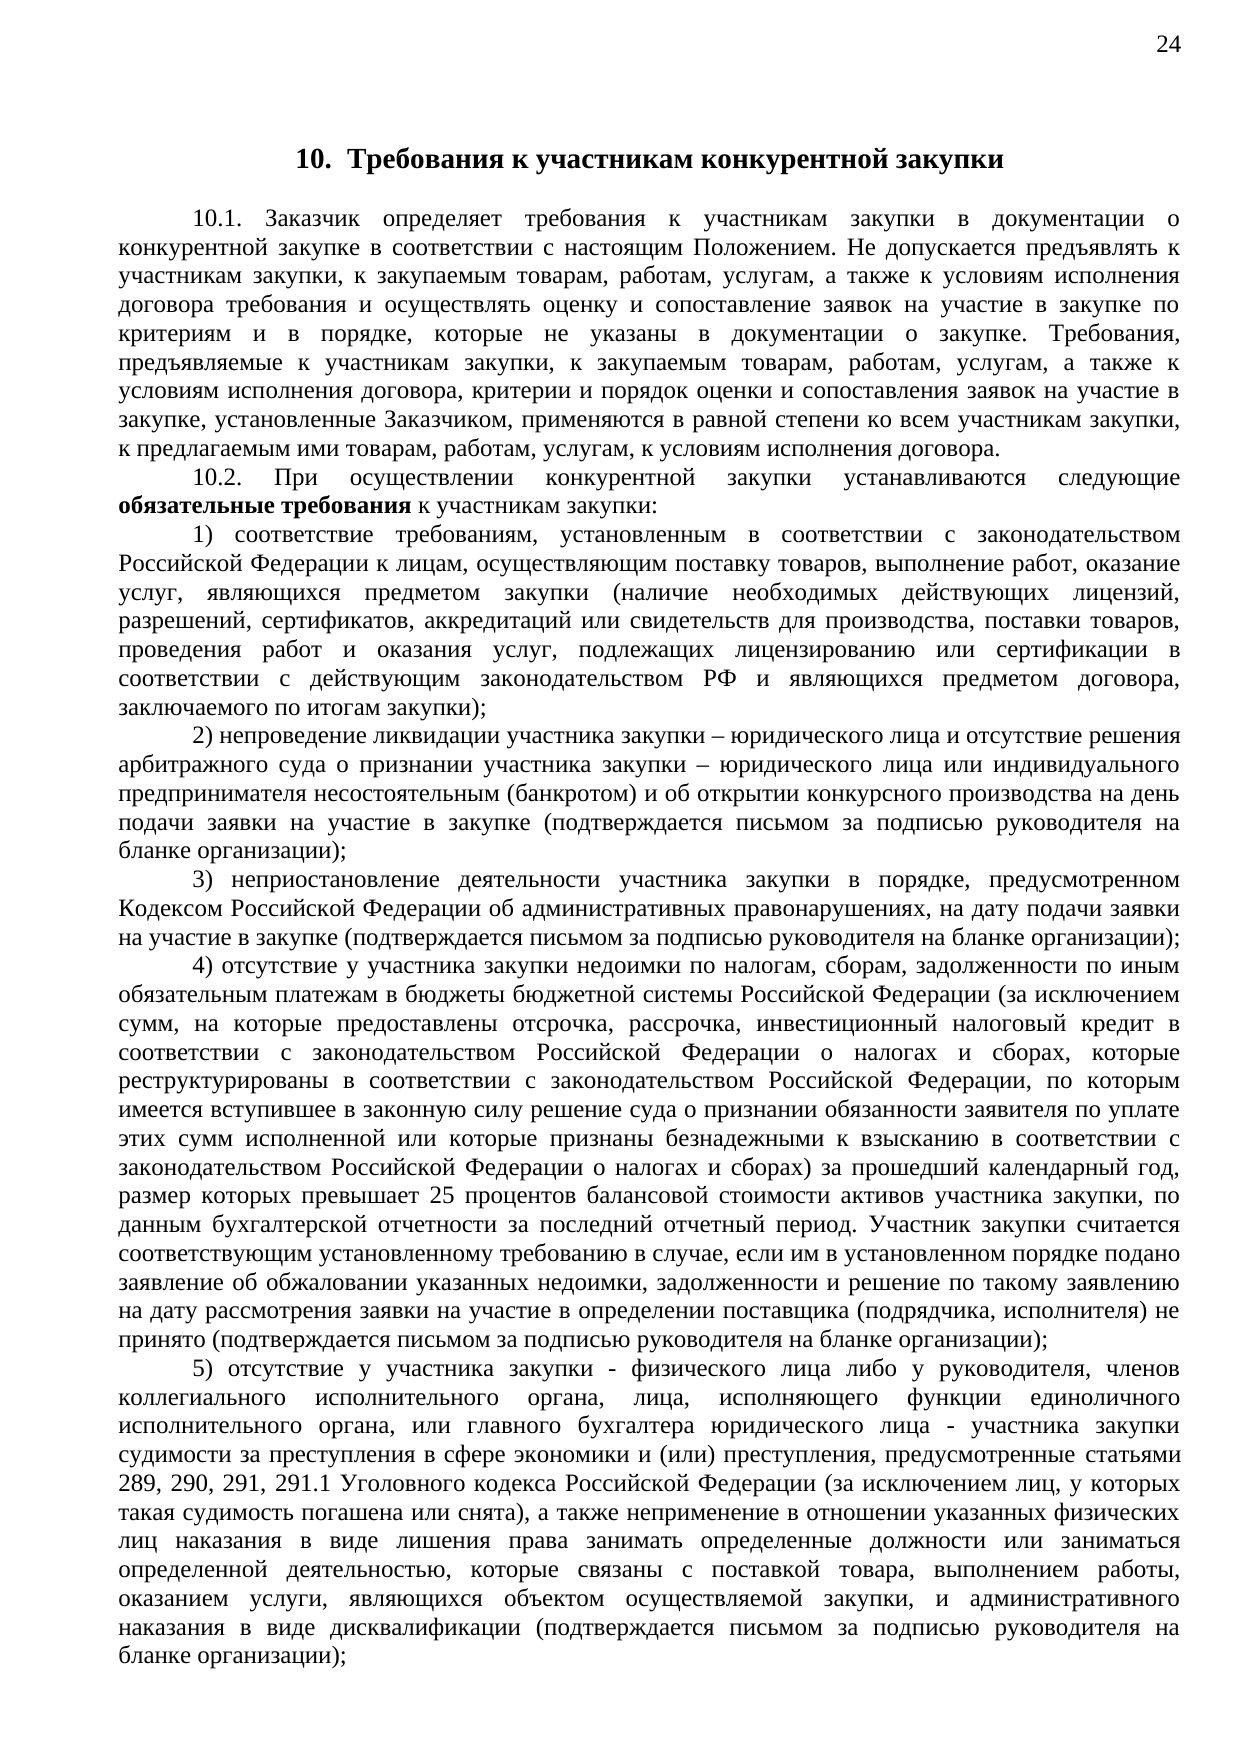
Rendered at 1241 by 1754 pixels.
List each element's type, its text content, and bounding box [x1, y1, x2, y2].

text 5) отсутствие у участника закупки - физического лица либо у руководителя, членов коллегиального исполнительного органа, лица, исполняющего функции единоличного исполнительного органа, или главного бухгалтера юридического лица - участника закупки судимости за преступления в сфере экономики и (или) преступления, предусмотренные статьями 289, 290, 291, 291.1 Уголовного кодекса Российской Федерации (за исключением лиц, у которых такая судимость погашена или снята), а также неприменение в отношении указанных физических лиц наказания в виде лишения права занимать определенные должности или заниматься определенной деятельностью, которые связаны с поставкой товара, выполнением работы, оказанием услуги, являющихся объектом осуществляемой закупки, и административного наказания в виде дисквалификации (подтверждается письмом за подписью руководителя на бланке организации); [118, 1353, 1181, 1669]
text 10.1. Заказчик определяет требования к участникам закупки в документации о конкурентной закупке в соответствии с настоящим Положением. Не допускается предъявлять к участникам закупки, к закупаемым товарам, работам, услугам, а также к условиям исполнения договора требования и осуществлять оценку и сопоставление заявок на участие в закупке по критериям и в порядке, которые не указаны в документации о закупке. Требования, предъявляемые к участникам закупки, к закупаемым товарам, работам, услугам, а также к условиям исполнения договора, критерии и порядок оценки и сопоставления заявок на участие в закупке, установленные Заказчиком, применяются в равной степени ко всем участникам закупки, к предлагаемым ими товарам, работам, услугам, к условиям исполнения договора. [118, 203, 1181, 462]
text 4) отсутствие у участника закупки недоимки по налогам, сборам, задолженности по иным обязательным платежам в бюджеты бюджетной системы Российской Федерации (за исключением сумм, на которые предоставлены отсрочка, рассрочка, инвестиционный налоговый кредит в соответствии с законодательством Российской Федерации о налогах и сборах, которые реструктурированы в соответствии с законодательством Российской Федерации, по которым имеется вступившее в законную силу решение суда о признании обязанности заявителя по уплате этих сумм исполненной или которые признаны безнадежными к взысканию в соответствии с законодательством Российской Федерации о налогах и сборах) за прошедший календарный год, размер которых превышает 25 процентов балансовой стоимости активов участника закупки, по данным бухгалтерской отчетности за последний отчетный период. Участник закупки считается соответствующим установленному требованию в случае, если им в установленном порядке подано заявление об обжаловании указанных недоимки, задолженности и решение по такому заявлению на дату рассмотрения заявки на участие в определении поставщика (подрядчика, исполнителя) не принято (подтверждается письмом за подписью руководителя на бланке организации); [118, 951, 1181, 1353]
text 2) непроведение ликвидации участника закупки – юридического лица и отсутствие решения арбитражного суда о признании участника закупки – юридического лица или индивидуального предпринимателя несостоятельным (банкротом) и об открытии конкурсного производства на день подачи заявки на участие в закупке (подтверждается письмом за подписью руководителя на бланке организации); [118, 721, 1181, 864]
text 1) соответствие требованиям, установленным в соответствии с законодательством Российской Федерации к лицам, осуществляющим поставку товаров, выполнение работ, оказание услуг, являющихся предметом закупки (наличие необходимых действующих лицензий, разрешений, сертификатов, аккредитаций или свидетельств для производства, поставки товаров, проведения работ и оказания услуг, подлежащих лицензированию или сертификации в соответствии с действующим законодательством РФ и являющихся предметом договора, заключаемого по итогам закупки); [118, 519, 1181, 721]
text 10.2. При осуществлении конкурентной закупки устанавливаются следующие обязательные требования к участникам закупки: [118, 462, 1181, 519]
list Требования к участникам конкурентной закупки [118, 141, 1181, 174]
text 3) неприостановление деятельности участника закупки в порядке, предусмотренном Кодексом Российской Федерации об административных правонарушениях, на дату подачи заявки на участие в закупке (подтверждается письмом за подписью руководителя на бланке организации); [118, 864, 1181, 951]
